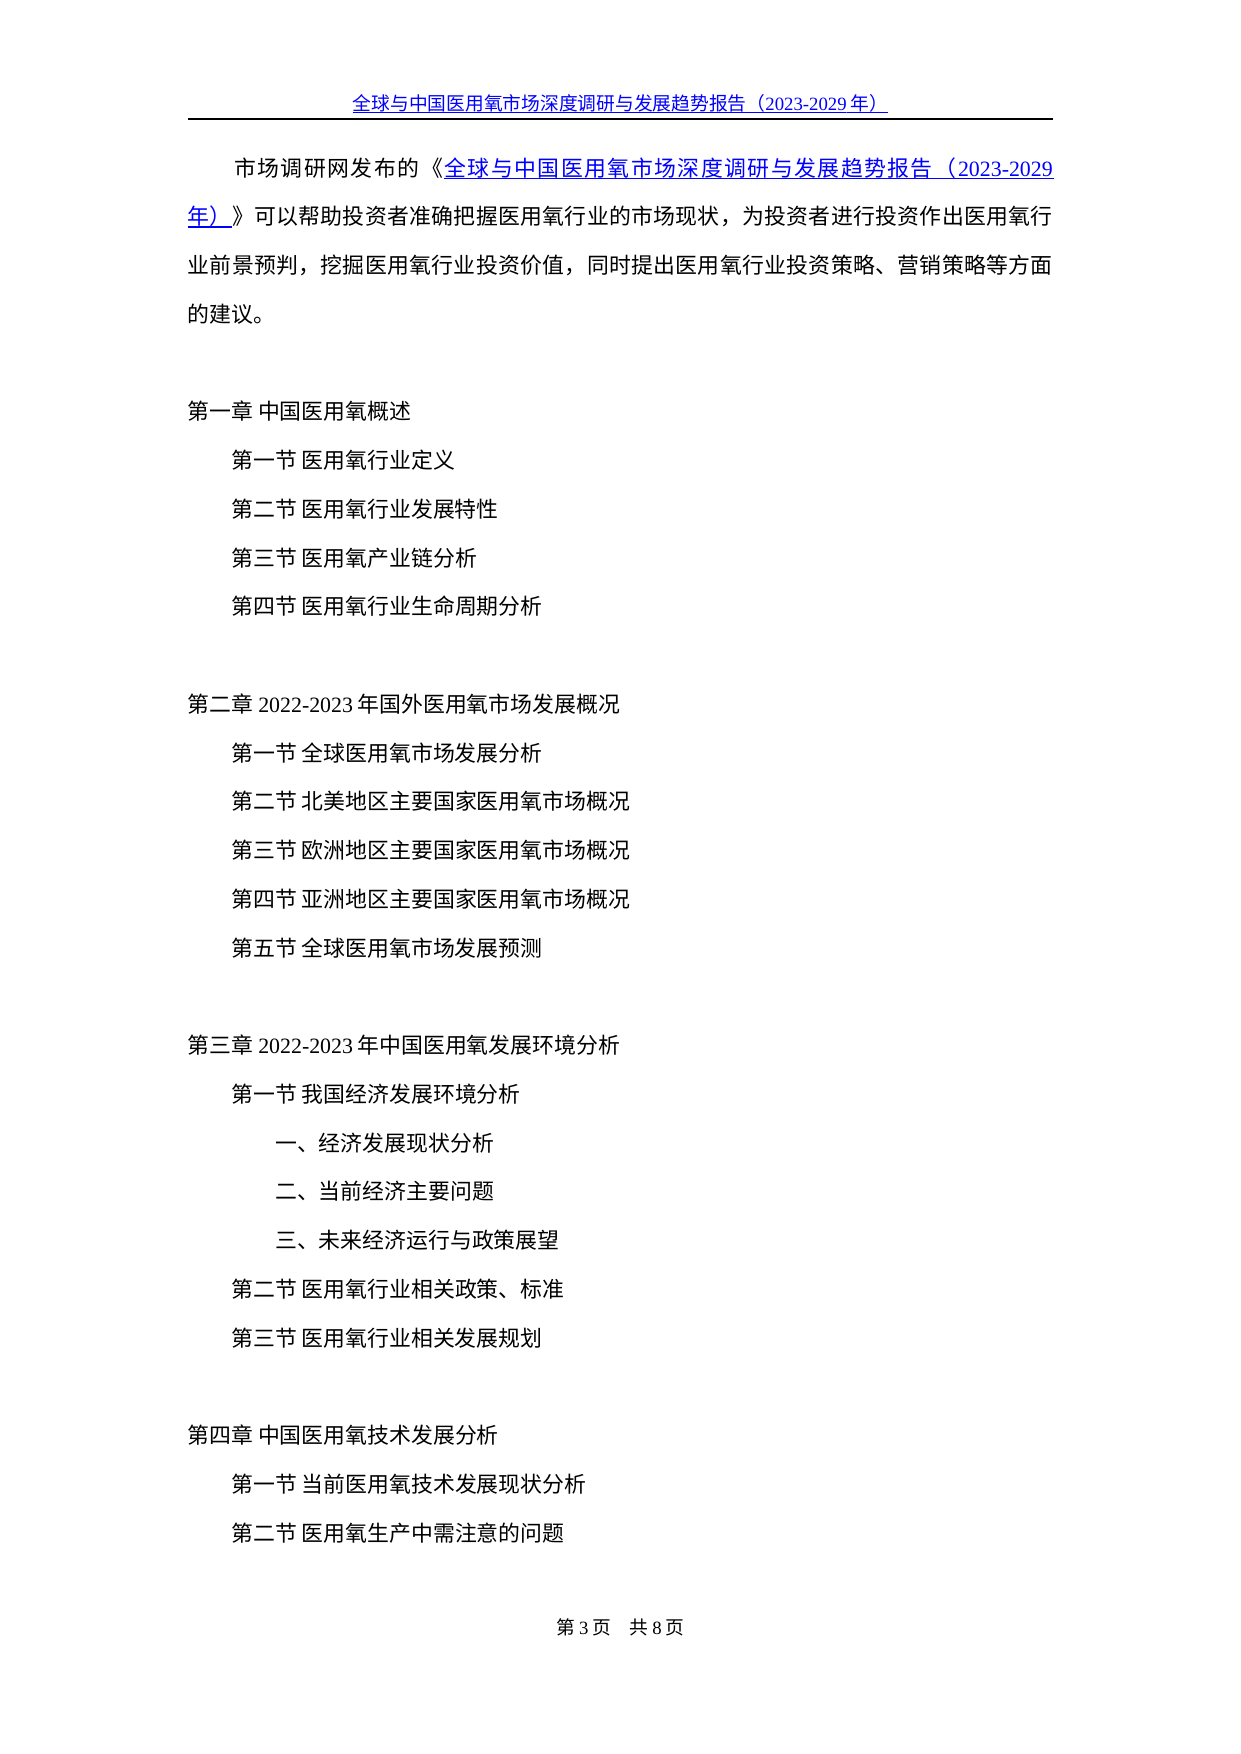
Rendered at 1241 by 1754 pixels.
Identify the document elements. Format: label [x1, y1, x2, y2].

text [187, 150, 1053, 1548]
